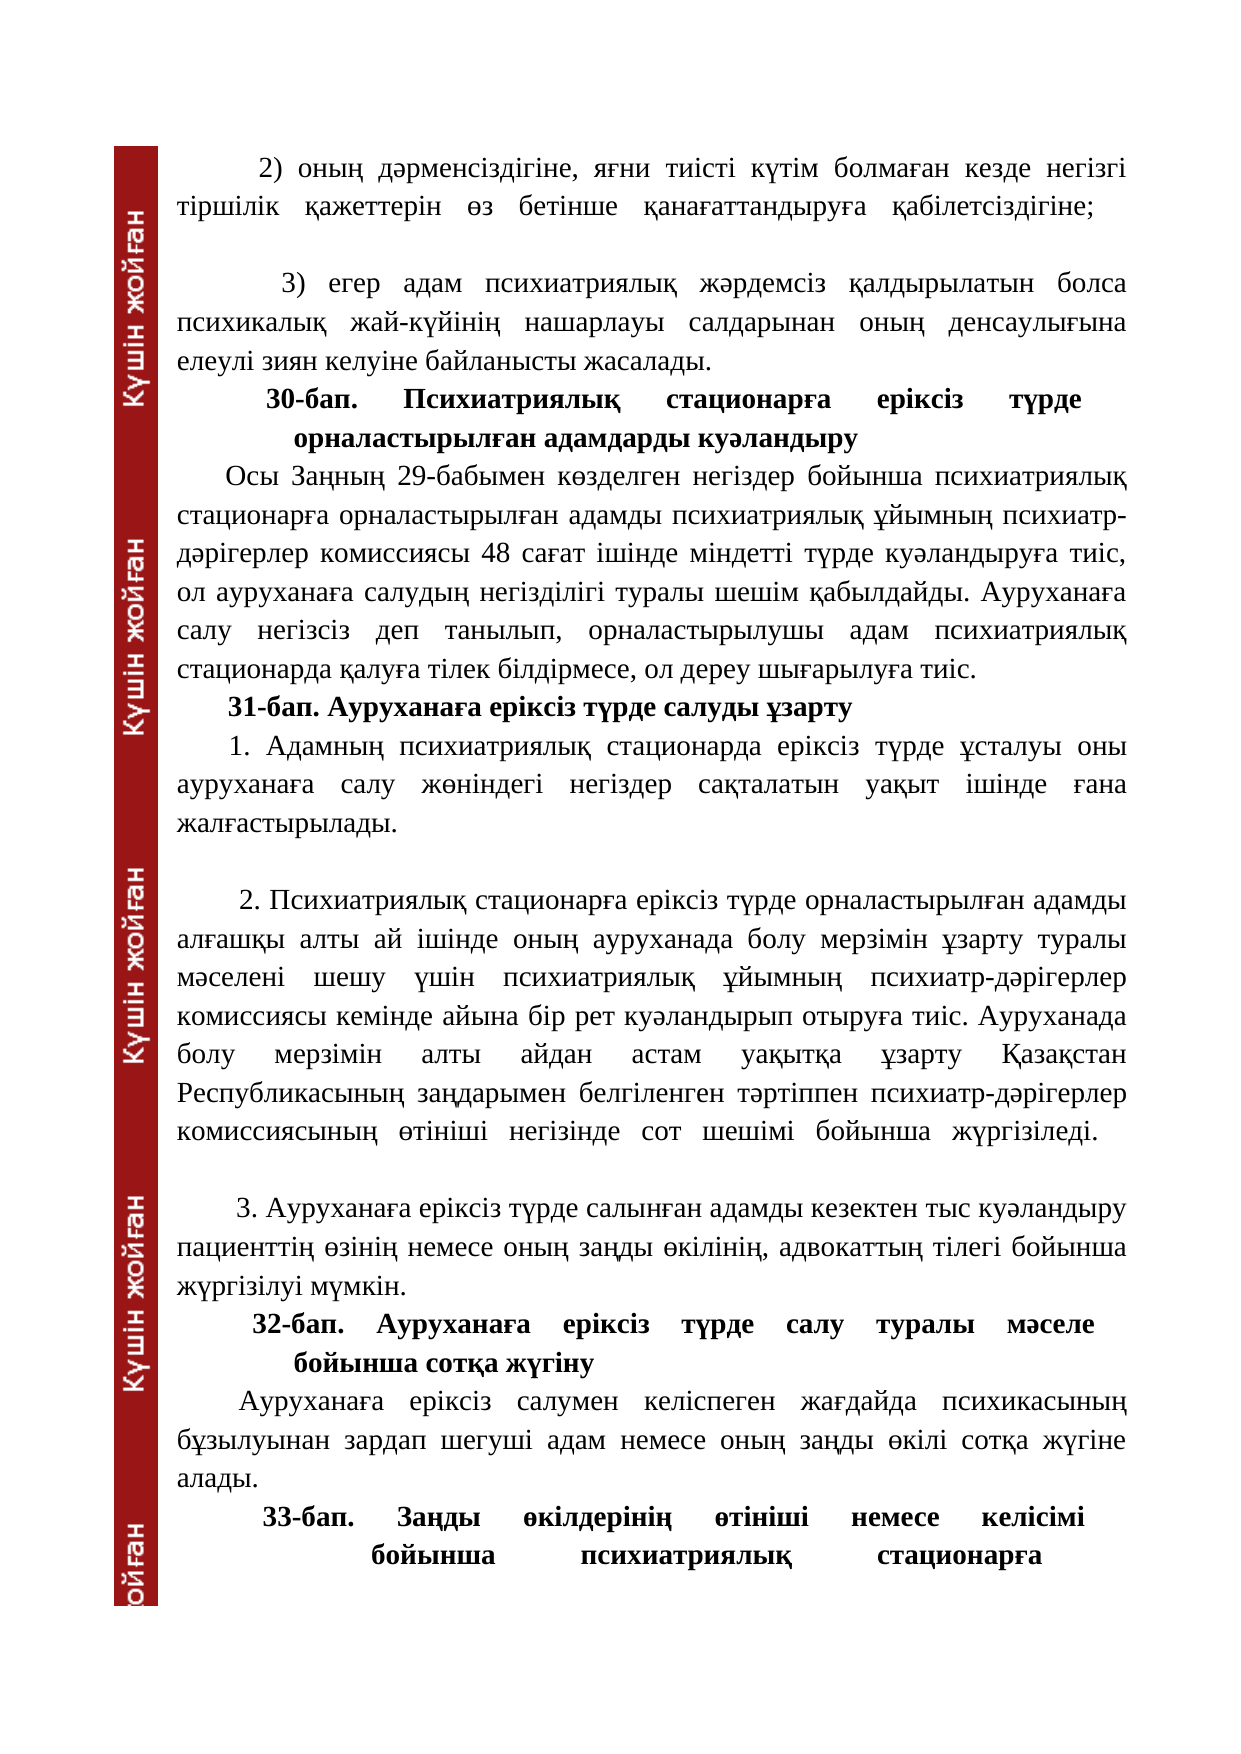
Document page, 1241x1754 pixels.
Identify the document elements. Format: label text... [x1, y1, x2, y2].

picture [114, 877, 158, 882]
text Осы Заңның 29-бабымен көзделген негiздер бойынша психиатриялық стационарға орналастырылған адамды психиатриялық ұйымның психиатр-дәрiгерлер комиссиясы 48 сағат iшiнде мiндеттi түрде куәландыруға тиiс, ол ауруханаға салудың негiздiлiгi туралы шешiм қабылдайды. Ауруханаға салу негiзсiз деп танылып, орналастырылушы адам психиатриялық стационарда қалуға тiлек бiлдiрмесе, ол дереу шығарылуға тиiс. [112, 458, 1128, 684]
picture [114, 723, 158, 728]
text 1. Адамның психиатриялық стационарда ерiксiз түрде ұсталуы оны ауруханаға салу жөнiндегi негiздер сақталатын уақыт iшiнде ғана жалғастырылады. [112, 728, 1128, 877]
text Ауруханаға ерiксiз салумен келiспеген жағдайда психикасының бұзылуынан зардап шегушi адам немесе оның заңды өкiлi сотқа жүгiне алады. [112, 1383, 1128, 1494]
picture [114, 684, 158, 689]
text 2) оның дәрменсiздiгiне, яғни тиiстi күтiм болмаған кезде негiзгi тiршiлiк қажеттерiн өз бетiнше қанағаттандыруға қабiлетсiздiгiне; [112, 150, 1128, 261]
picture [114, 1301, 158, 1306]
text 3. Ауруханаға ерiксiз түрде салынған адамды кезектен тыс куәландыру пациенттiң өзiнiң немесе оның заңды өкiлiнiң, адвокаттың тiлегi бойынша жүргiзiлуi мүмкiн. [112, 1191, 1128, 1301]
text 2. Психиатриялық стационарға ерiксiз түрде орналастырылған адамды алғашқы алты ай iшiнде оның ауруханада болу мерзiмiн ұзарту туралы мәселенi шешу үшiн психиатриялық ұйымның психиатр-дәрiгерлер комиссиясы кемiнде айына бiр рет куәландырып отыруға тиiс. Ауруханада болу мерзiмiн алты айдан астам уақытқа ұзарту Қазақстан Республикасының заңдарымен белгiленген тәртiппен психиатр-дәрiгерлер комиссиясының өтiнiшi негiзiнде сот шешiмi бойынша жүргiзiледi. [112, 882, 1128, 1186]
text 30-бап. Психиатриялық стационарға ерiксiз түрде орналастырылған адамдарды куәландыру [112, 381, 1128, 453]
picture [114, 453, 158, 458]
picture [114, 1186, 158, 1191]
picture [114, 146, 158, 150]
text 3) егер адам психиатриялық жәрдемсiз қалдырылатын болса психикалық жай-күйiнiң нашарлауы салдарынан оның денсаулығына елеулi зиян келуiне байланысты жасалады. [112, 266, 1128, 376]
text 31-бап. Ауруханаға ерiксiз түрде салуды ұзарту [112, 689, 1128, 723]
picture [114, 376, 158, 381]
picture [114, 1378, 158, 1383]
picture [114, 261, 158, 266]
picture [114, 1494, 158, 1499]
text 32-бап. Ауруханаға ерiксiз түрде салу туралы мәселе бойынша сотқа жүгiну [112, 1306, 1128, 1378]
picture [114, 1571, 158, 1606]
